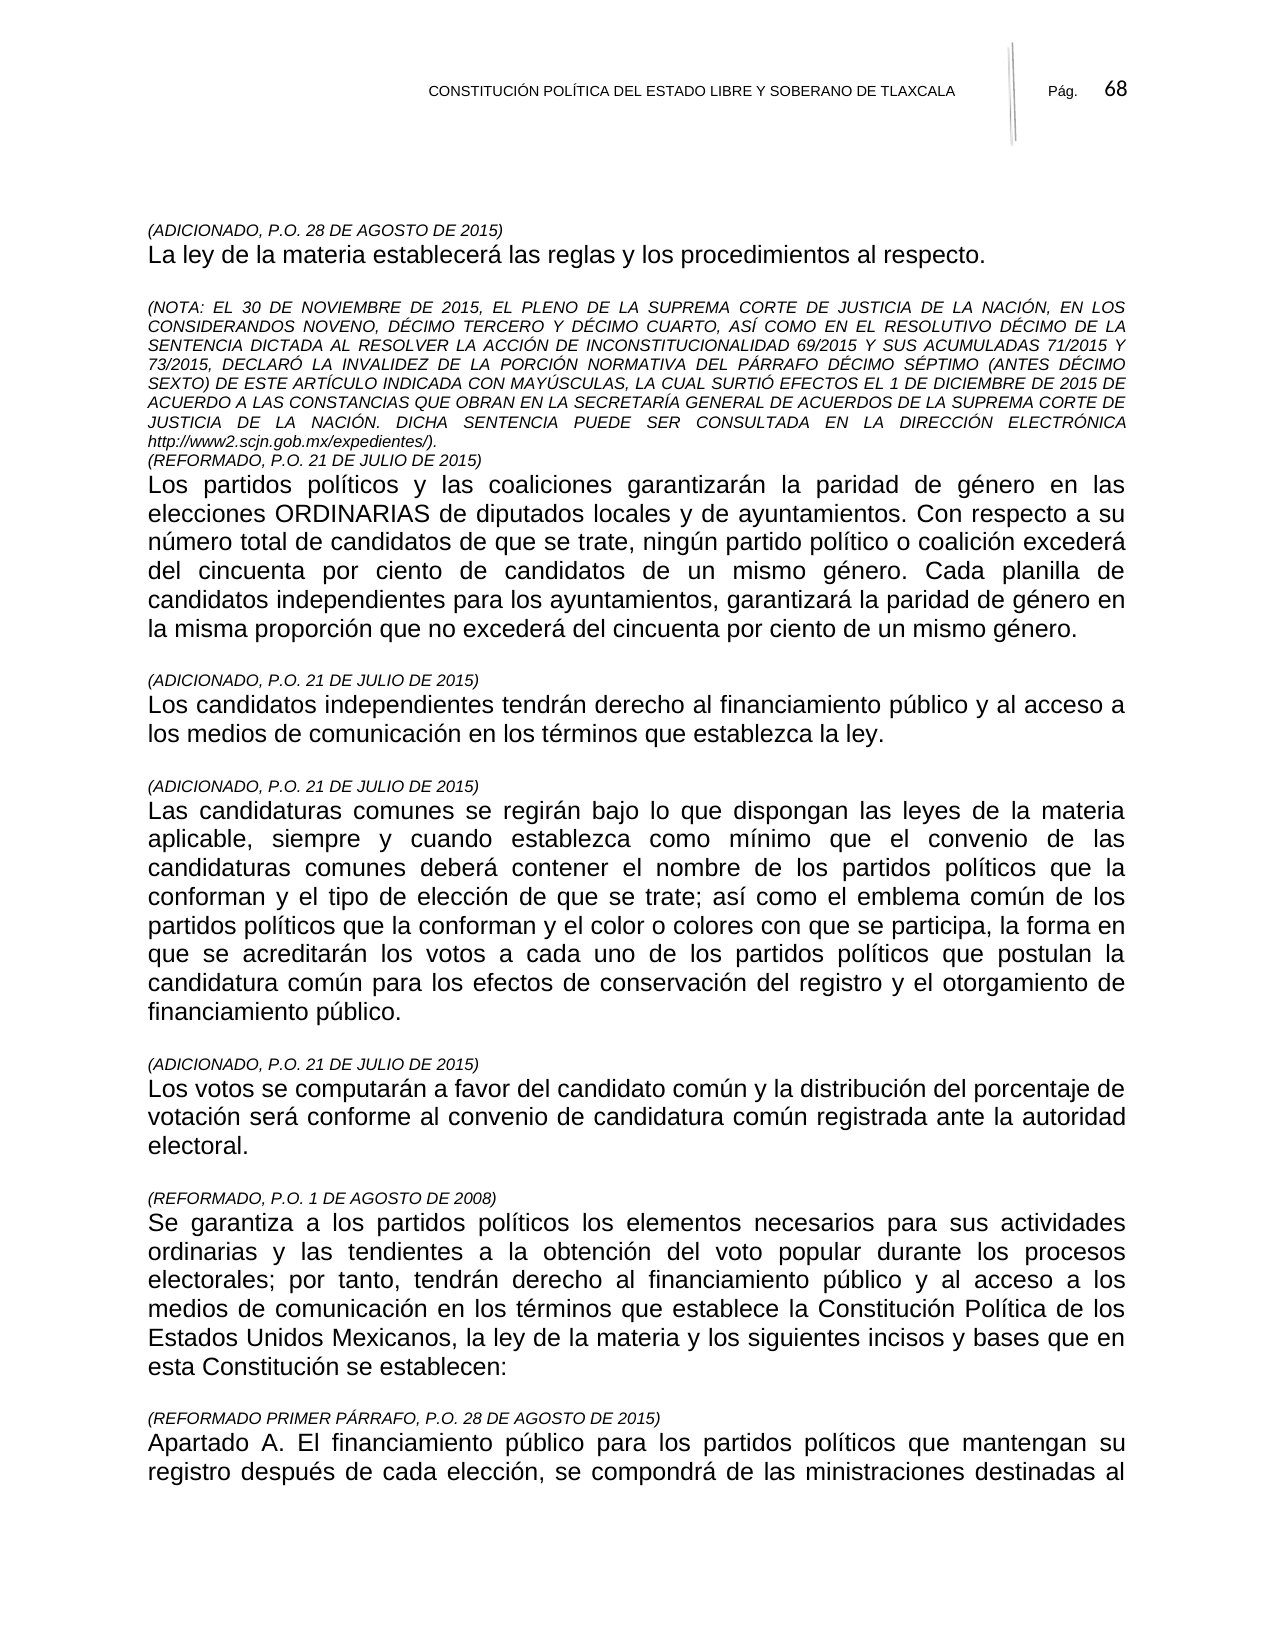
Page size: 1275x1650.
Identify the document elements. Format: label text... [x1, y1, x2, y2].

text La ley de la materia establecerá las reglas y los procedimientos al respecto. [148, 240, 1127, 269]
text (ADICIONADO, P.O. 28 DE AGOSTO DE 2015) [148, 221, 1127, 240]
text Los partidos políticos y las coaliciones garantizarán la paridad de género en las elecciones ORDINARIAS de diputados locales y de ayuntamientos. Con respecto a su número total de candidatos de que se trate, ningún partido político o coalición excederá del cincuenta por ciento de candidatos de un mismo género. Cada planilla de candidatos independientes para los ayuntamientos, garantizará la paridad de género en la misma proporción que no excederá del cincuenta por ciento de un mismo género. [148, 470, 1127, 642]
text (ADICIONADO, P.O. 21 DE JULIO DE 2015) [148, 671, 1127, 690]
text Se garantiza a los partidos políticos los elementos necesarios para sus actividades ordinarias y las tendientes a la obtención del voto popular durante los procesos electorales; por tanto, tendrán derecho al financiamiento público y al acceso a los medios de comunicación en los términos que establece la Constitución Política de los Estados Unidos Mexicanos, la ley de la materia y los siguientes incisos y bases que en esta Constitución se establecen: [148, 1208, 1127, 1380]
text (ADICIONADO, P.O. 21 DE JULIO DE 2015) [148, 1054, 1127, 1074]
text Los candidatos independientes tendrán derecho al financiamiento público y al acceso a los medios de comunicación en los términos que establezca la ley. [148, 690, 1127, 748]
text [148, 1428, 1127, 1486]
text Los votos se computarán a favor del candidato común y la distribución del porcentaje de votación será conforme al convenio de candidatura común registrada ante la autoridad electoral. [148, 1074, 1127, 1160]
text Las candidaturas comunes se regirán bajo lo que dispongan las leyes de la materia aplicable, siempre y cuando establezca como mínimo que el convenio de las candidaturas comunes deberá contener el nombre de los partidos políticos que la conforman y el tipo de elección de que se trate; así como el emblema común de los partidos políticos que la conforman y el color o colores con que se participa, la forma en que se acreditarán los votos a cada uno de los partidos políticos que postulan la candidatura común para los efectos de conservación del registro y el otorgamiento de financiamiento público. [148, 796, 1127, 1026]
text (REFORMADO, P.O. 21 DE JULIO DE 2015) [148, 451, 1127, 470]
text (ADICIONADO, P.O. 21 DE JULIO DE 2015) [148, 777, 1127, 796]
text (NOTA: EL 30 DE NOVIEMBRE DE 2015, EL PLENO DE LA SUPREMA CORTE DE JUSTICIA DE LA NACIÓN, EN LOS CONSIDERANDOS NOVENO, DÉCIMO TERCERO Y DÉCIMO CUARTO, ASÍ COMO EN EL RESOLUTIVO DÉCIMO DE LA SENTENCIA DICTADA AL RESOLVER LA ACCIÓN DE INCONSTITUCIONALIDAD 69/2015 Y SUS ACUMULADAS 71/2015 Y 73/2015, DECLARÓ LA INVALIDEZ DE LA PORCIÓN NORMATIVA DEL PÁRRAFO DÉCIMO SÉPTIMO (ANTES DÉCIMO SEXTO) DE ESTE ARTÍCULO INDICADA CON MAYÚSCULAS, LA CUAL SURTIÓ EFECTOS EL 1 DE DICIEMBRE DE 2015 DE ACUERDO A LAS CONSTANCIAS QUE OBRAN EN LA SECRETARÍA GENERAL DE ACUERDOS DE LA SUPREMA CORTE DE JUSTICIA DE LA NACIÓN. DICHA SENTENCIA PUEDE SER CONSULTADA EN LA DIRECCIÓN ELECTRÓNICA http://www2.scjn.gob.mx/expedientes/). [148, 297, 1127, 451]
text (REFORMADO, P.O. 1 DE AGOSTO DE 2008) [148, 1189, 1127, 1208]
text (REFORMADO PRIMER PÁRRAFO, P.O. 28 DE AGOSTO DE 2015) [148, 1409, 1127, 1428]
